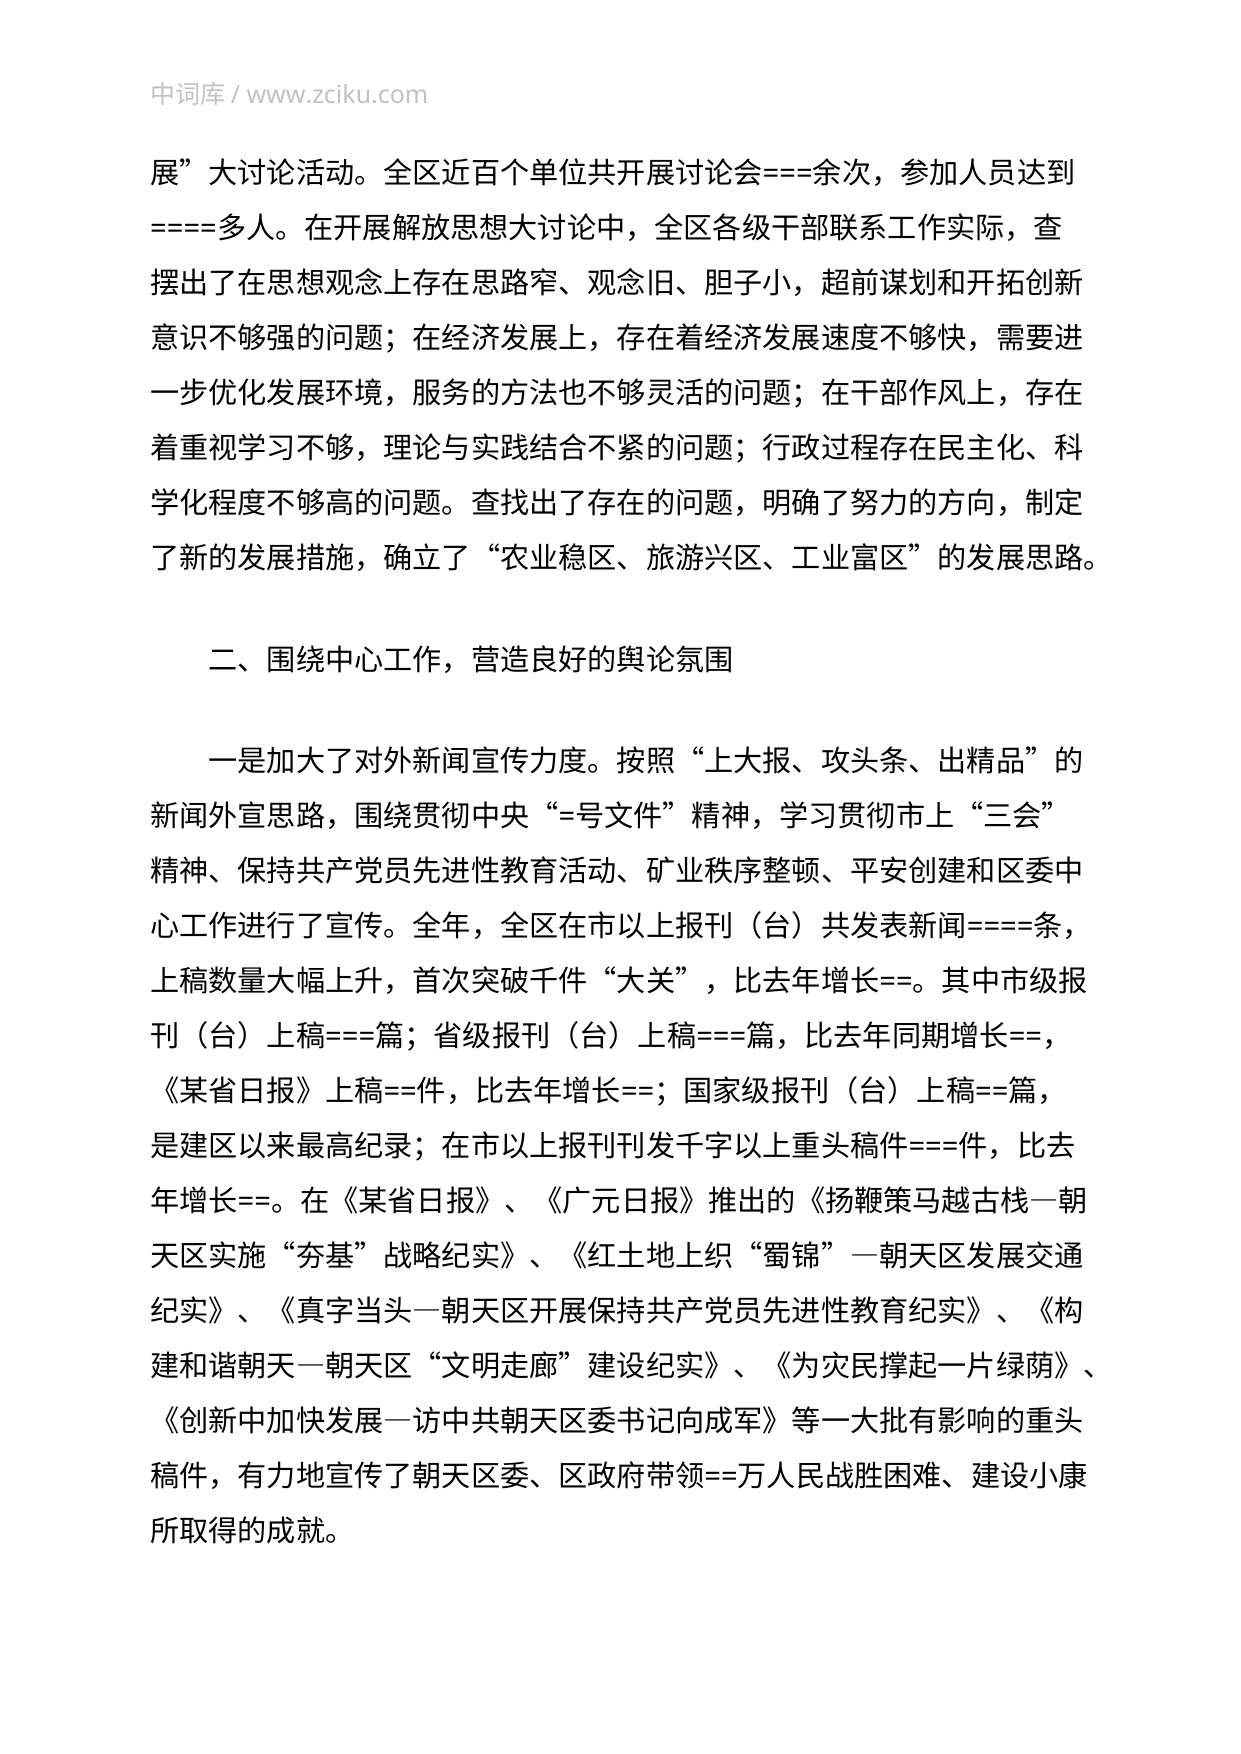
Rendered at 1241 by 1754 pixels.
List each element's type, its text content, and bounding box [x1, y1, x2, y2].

text 二、围绕中心工作，营造良好的舆论氛围 [150, 636, 1090, 678]
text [150, 150, 1090, 577]
text 一是加大了对外新闻宣传力度。按照“上大报、攻头条、出精品”的新闻外宣思路，围绕贯彻中央“=号文件”精神，学习贯彻市上“三会”精神、保持共产党员先进性教育活动、矿业秩序整顿、平安创建和区委中心工作进行了宣传。全年，全区在市以上报刊（台）共发表新闻====条，上稿数量大幅上升，首次突破千件“大关”，比去年增长==。其中市级报刊（台）上稿===篇；省级报刊（台）上稿===篇，比去年同期增长==，《某省日报》上稿==件，比去年增长==；国家级报刊（台）上稿==篇，是建区以来最高纪录；在市以上报刊刊发千字以上重头稿件===件，比去年增长==。在《某省日报》、《广元日报》推出的《扬鞭策马越古栈—朝天区实施“夯基”战略纪实》、《红土地上织“蜀锦”—朝天区发展交通纪实》、《真字当头—朝天区开展保持共产党员先进性教育纪实》、《构建和谐朝天—朝天区“文明走廊”建设纪实》、《为灾民撑起一片绿荫》、《创新中加快发展—访中共朝天区委书记向成军》等一大批有影响的重头稿件，有力地宣传了朝天区委、区政府带领==万人民战胜困难、建设小康所取得的成就。 [150, 738, 1090, 1550]
